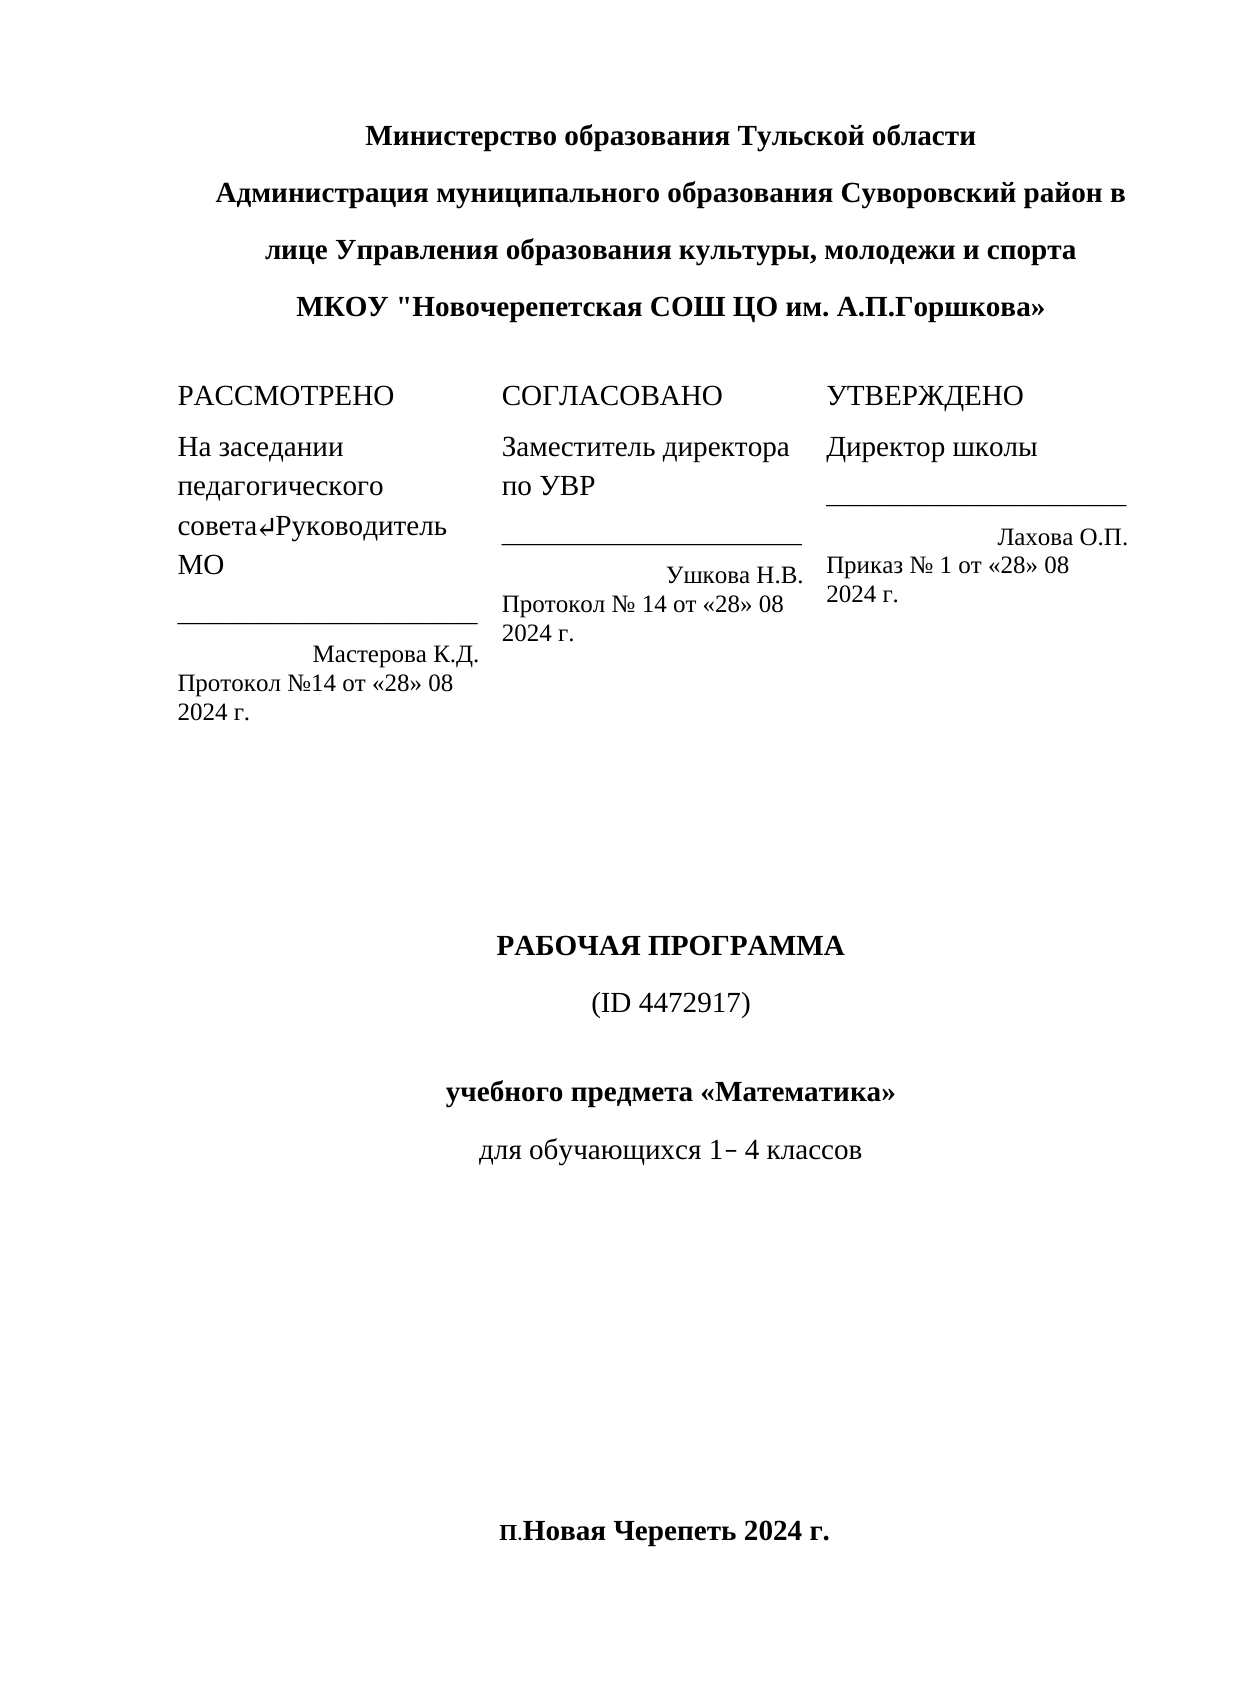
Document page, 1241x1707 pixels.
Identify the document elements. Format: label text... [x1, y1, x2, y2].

text учебного предмета «Математика» [190, 1074, 1152, 1107]
text РАБОЧАЯ ПРОГРАММА [190, 928, 1152, 961]
text ‌Администрация муниципального образования Суворовский район в лице Управления образования культуры, молодежи и спорта [190, 175, 1152, 266]
table_header РАССМОТРЕНО На заседании педагогического совета↵Руководитель МО ________________________ Мастерова К.Д. Протокол №14 от «28» 08 2024 г. [166, 378, 490, 767]
text МКОУ "Новочерепетская СОШ ЦО им. А.П.Горшкова» [190, 289, 1152, 323]
text для обучающихся 1– 4 классов [190, 1131, 1152, 1166]
text Министерство образования Тульской области‌‌ [190, 118, 1152, 152]
text П.Новая Черепеть 2024 г. [177, 1513, 1152, 1547]
table_header УТВЕРЖДЕНО Директор школы ________________________ Лахова О.П. Приказ № 1 от «28» 08 2024 г. [815, 378, 1139, 767]
text (ID 4472917) [190, 985, 1152, 1018]
table_header СОГЛАСОВАНО Заместитель директора по УВР ________________________ Ушкова Н.В. Протокол № 14 от «28» 08 2024 г. [490, 378, 815, 767]
